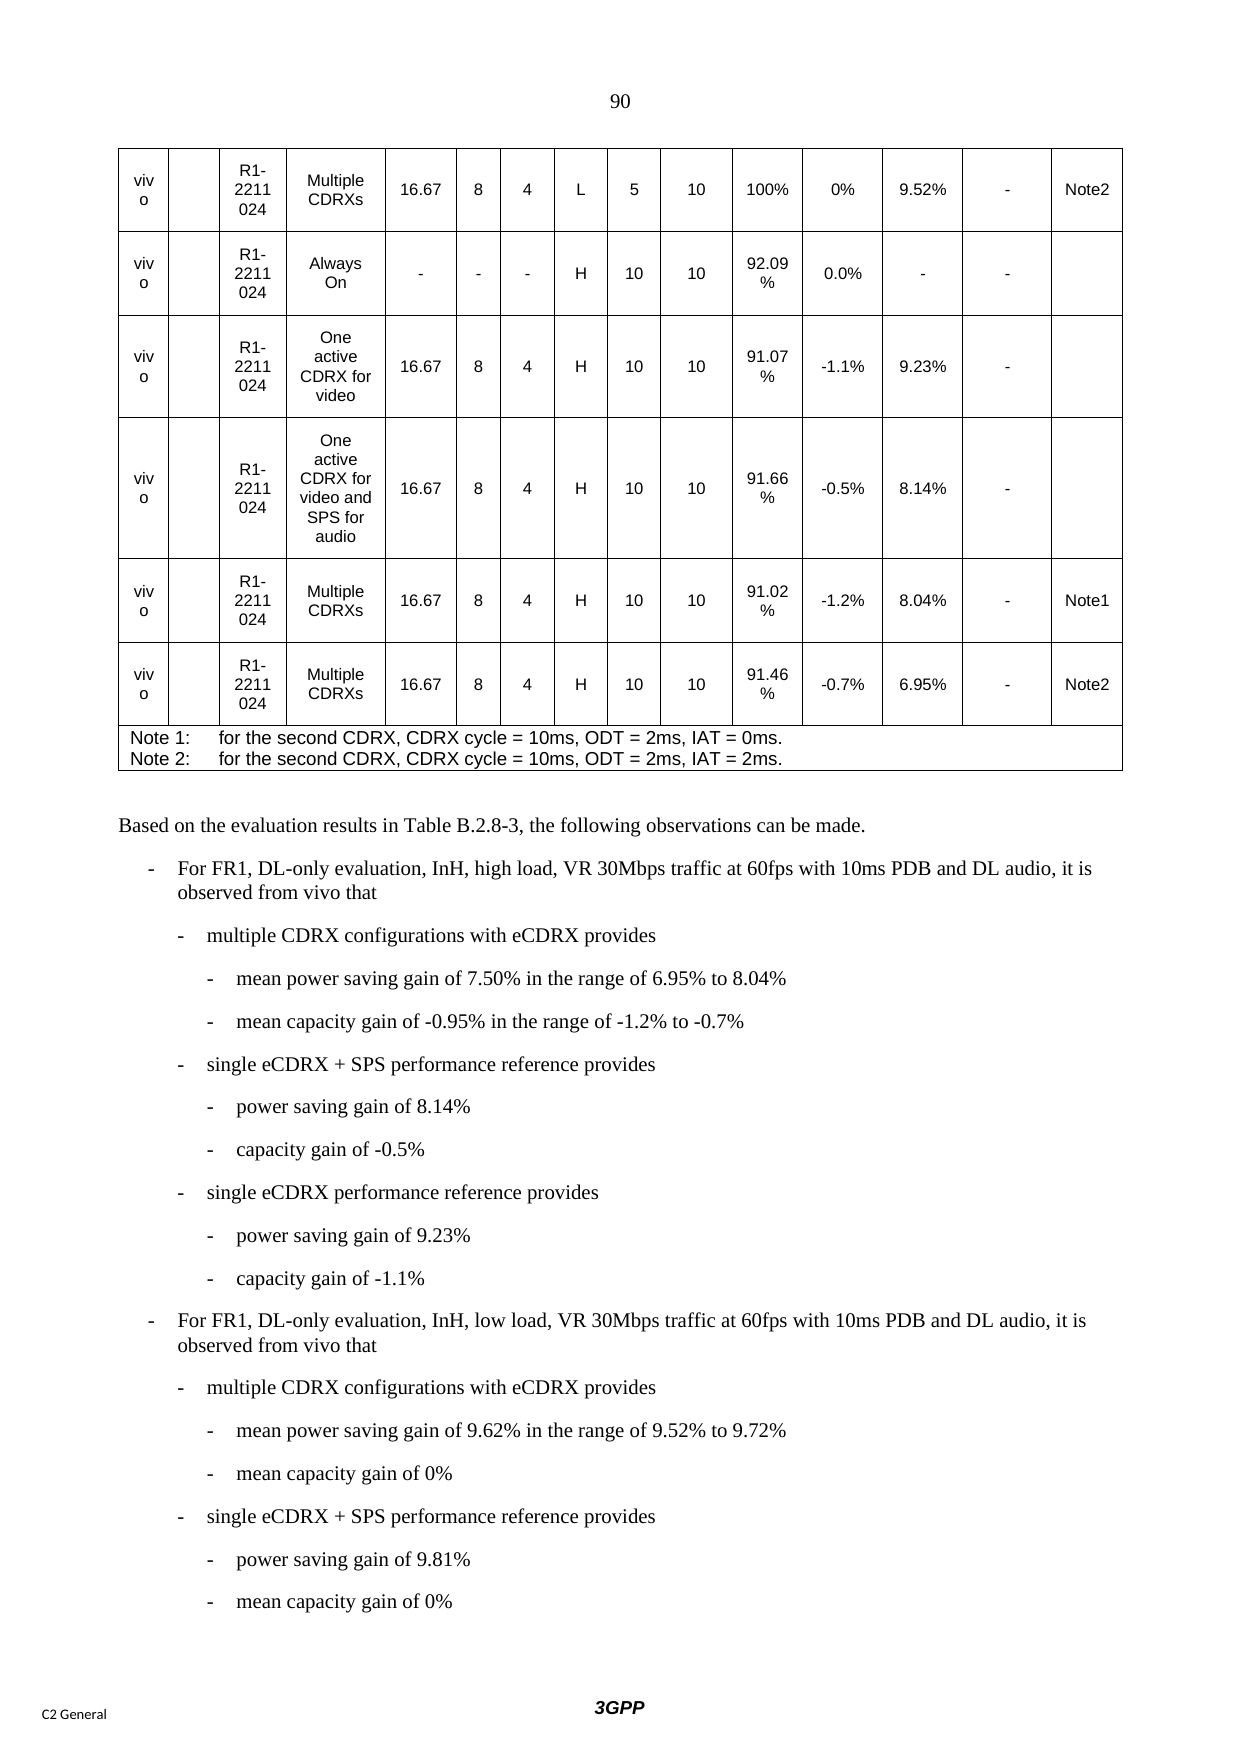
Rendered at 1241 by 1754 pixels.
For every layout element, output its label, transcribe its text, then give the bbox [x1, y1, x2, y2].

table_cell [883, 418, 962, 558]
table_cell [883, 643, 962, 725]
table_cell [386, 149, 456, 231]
text - multiple CDRX configurations with eCDRX provides [177, 923, 1122, 947]
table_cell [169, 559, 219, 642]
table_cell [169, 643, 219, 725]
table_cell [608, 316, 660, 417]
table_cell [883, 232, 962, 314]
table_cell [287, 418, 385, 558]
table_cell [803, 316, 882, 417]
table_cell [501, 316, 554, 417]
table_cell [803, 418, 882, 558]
text - For FR1, DL-only evaluation, InH, low load, VR 30Mbps traffic at 60fps with 10ms PDB and DL audio, it is observed from vivo that [148, 1308, 1122, 1357]
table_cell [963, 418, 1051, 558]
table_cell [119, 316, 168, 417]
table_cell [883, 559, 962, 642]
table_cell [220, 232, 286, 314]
text - single eCDRX performance reference provides [177, 1180, 1122, 1204]
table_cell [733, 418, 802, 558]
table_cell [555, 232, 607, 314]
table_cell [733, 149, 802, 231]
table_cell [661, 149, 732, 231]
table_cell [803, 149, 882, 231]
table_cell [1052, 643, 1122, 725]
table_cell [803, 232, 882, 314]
text - For FR1, DL-only evaluation, InH, high load, VR 30Mbps traffic at 60fps with 10ms PDB and DL audio, it is observed from vivo that [148, 856, 1122, 904]
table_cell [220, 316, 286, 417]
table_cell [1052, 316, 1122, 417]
text - capacity gain of -1.1% [207, 1266, 1122, 1290]
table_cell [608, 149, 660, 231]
text - mean capacity gain of 0% [207, 1461, 1122, 1485]
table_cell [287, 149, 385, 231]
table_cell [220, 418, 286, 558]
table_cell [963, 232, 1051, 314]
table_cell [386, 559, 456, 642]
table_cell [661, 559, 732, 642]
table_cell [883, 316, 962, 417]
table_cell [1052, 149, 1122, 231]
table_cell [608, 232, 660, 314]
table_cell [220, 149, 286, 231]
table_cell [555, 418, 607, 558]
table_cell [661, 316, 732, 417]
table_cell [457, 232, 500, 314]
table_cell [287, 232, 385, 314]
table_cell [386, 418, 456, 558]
text - mean capacity gain of -0.95% in the range of -1.2% to -0.7% [207, 1009, 1122, 1033]
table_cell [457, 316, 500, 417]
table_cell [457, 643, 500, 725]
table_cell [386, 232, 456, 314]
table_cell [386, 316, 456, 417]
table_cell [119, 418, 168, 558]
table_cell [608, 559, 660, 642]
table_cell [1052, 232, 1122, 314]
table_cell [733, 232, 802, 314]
text - single eCDRX + SPS performance reference provides [177, 1504, 1122, 1528]
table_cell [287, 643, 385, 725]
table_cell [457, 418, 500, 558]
text Based on the evaluation results in Table B.2.8-3, the following observations can be made. [118, 813, 1122, 837]
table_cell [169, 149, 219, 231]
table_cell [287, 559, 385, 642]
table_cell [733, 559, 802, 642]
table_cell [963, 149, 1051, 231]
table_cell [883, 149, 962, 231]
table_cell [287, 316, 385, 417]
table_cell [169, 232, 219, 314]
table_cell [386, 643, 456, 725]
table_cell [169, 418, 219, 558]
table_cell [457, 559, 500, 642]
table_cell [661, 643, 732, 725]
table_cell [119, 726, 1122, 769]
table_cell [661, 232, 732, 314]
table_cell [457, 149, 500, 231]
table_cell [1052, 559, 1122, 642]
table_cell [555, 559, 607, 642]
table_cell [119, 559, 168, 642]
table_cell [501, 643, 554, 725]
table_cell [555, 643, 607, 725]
text - single eCDRX + SPS performance reference provides [177, 1052, 1122, 1076]
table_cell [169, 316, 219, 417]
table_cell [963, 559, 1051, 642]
text - power saving gain of 9.23% [207, 1223, 1122, 1247]
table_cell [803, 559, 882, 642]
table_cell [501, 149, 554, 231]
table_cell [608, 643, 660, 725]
text - mean power saving gain of 7.50% in the range of 6.95% to 8.04% [207, 966, 1122, 990]
text - multiple CDRX configurations with eCDRX provides [177, 1375, 1122, 1399]
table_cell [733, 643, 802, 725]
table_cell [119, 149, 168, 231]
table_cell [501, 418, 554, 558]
text - mean capacity gain of 0% [207, 1589, 1122, 1613]
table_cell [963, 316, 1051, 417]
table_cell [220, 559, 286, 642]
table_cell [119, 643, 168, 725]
text - capacity gain of -0.5% [207, 1137, 1122, 1161]
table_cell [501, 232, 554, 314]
text - mean power saving gain of 9.62% in the range of 9.52% to 9.72% [207, 1418, 1122, 1442]
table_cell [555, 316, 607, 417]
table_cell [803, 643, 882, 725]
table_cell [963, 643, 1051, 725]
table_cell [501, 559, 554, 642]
text - power saving gain of 9.81% [207, 1547, 1122, 1571]
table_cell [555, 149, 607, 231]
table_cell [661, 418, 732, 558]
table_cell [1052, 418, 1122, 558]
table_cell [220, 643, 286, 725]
text - power saving gain of 8.14% [207, 1094, 1122, 1118]
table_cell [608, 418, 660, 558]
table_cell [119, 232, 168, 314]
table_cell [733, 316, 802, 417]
